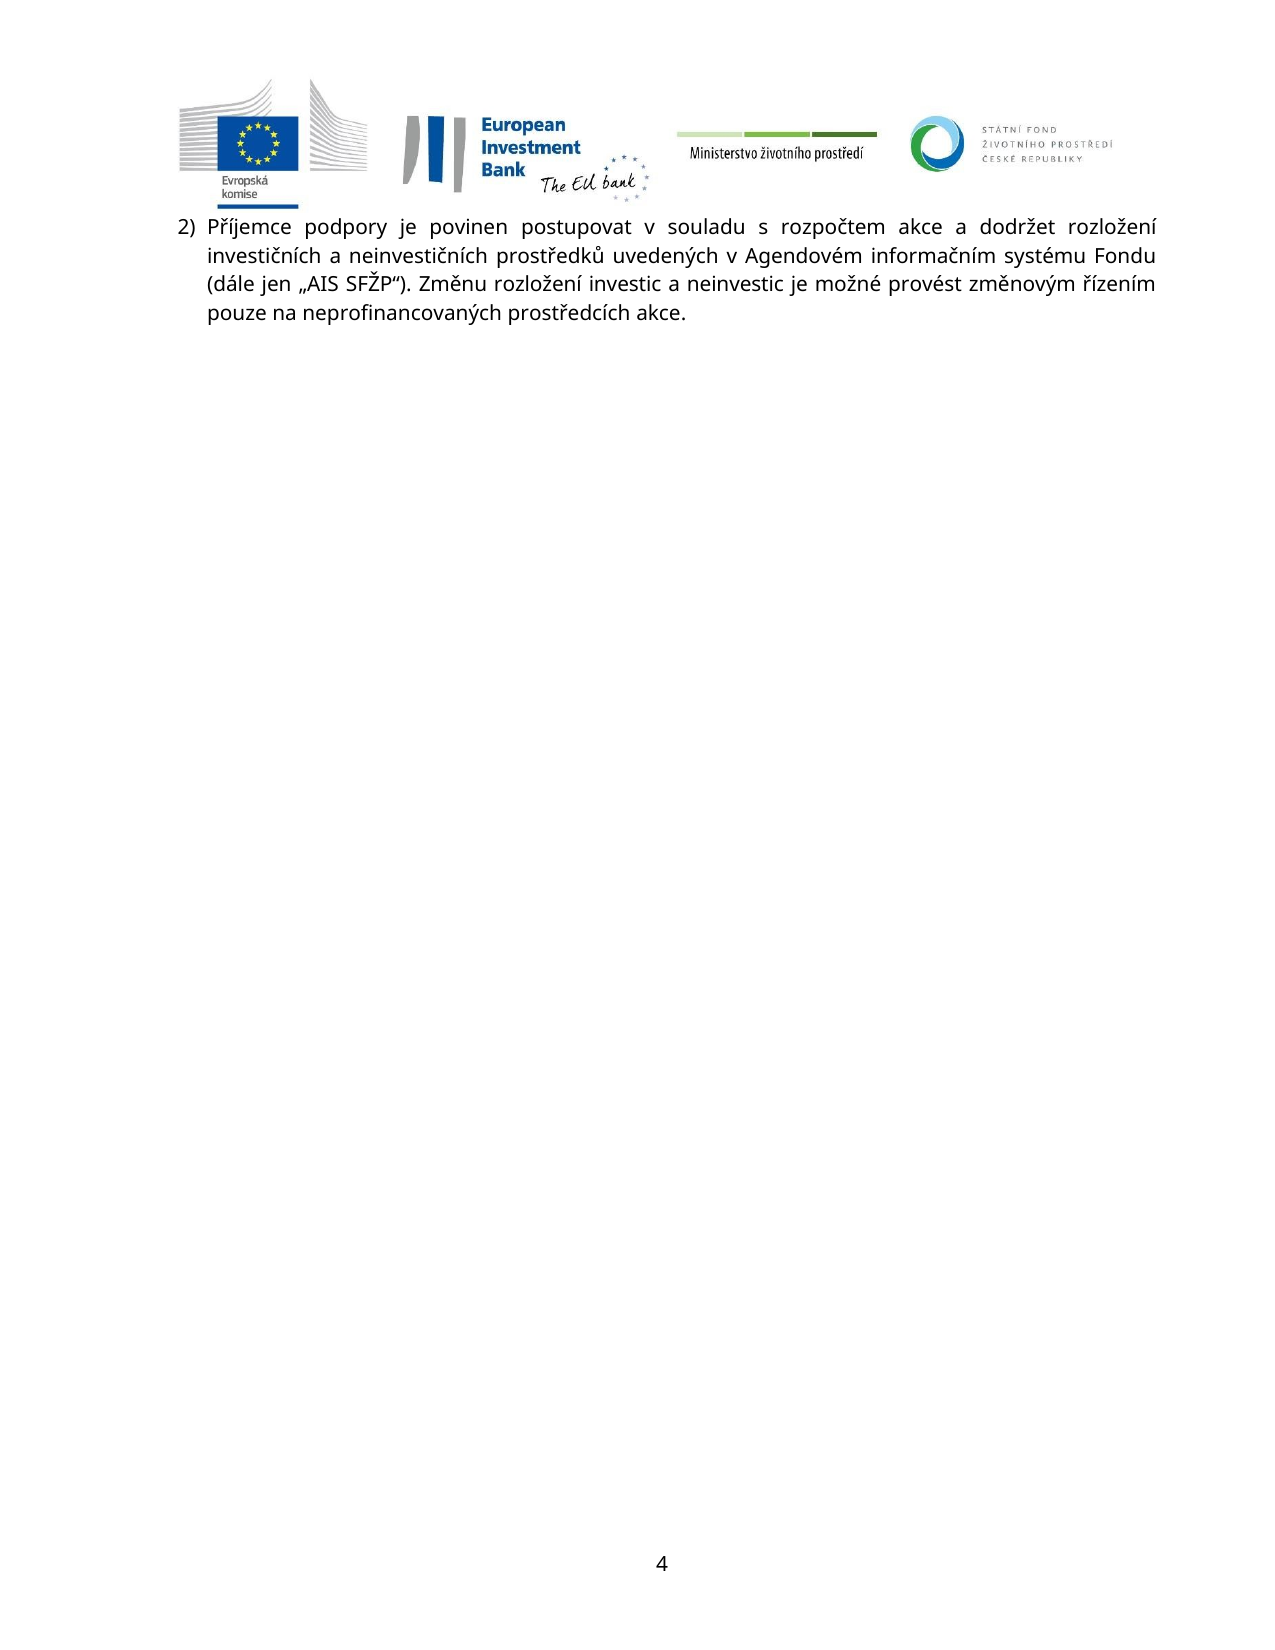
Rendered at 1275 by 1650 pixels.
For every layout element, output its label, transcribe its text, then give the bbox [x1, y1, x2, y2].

picture [177, 73, 1115, 212]
list Příjemce podpory je povinen postupovat v souladu s rozpočtem akce a dodržet rozložení investičních a neinvestičních prostředků uvedených v Agendovém informačním systému Fondu (dále jen „AIS SFŽP“). Změnu rozložení investic a neinvestic je možné provést změnovým řízením pouze na neprofinancovaných prostředcích akce. [177, 212, 1157, 326]
